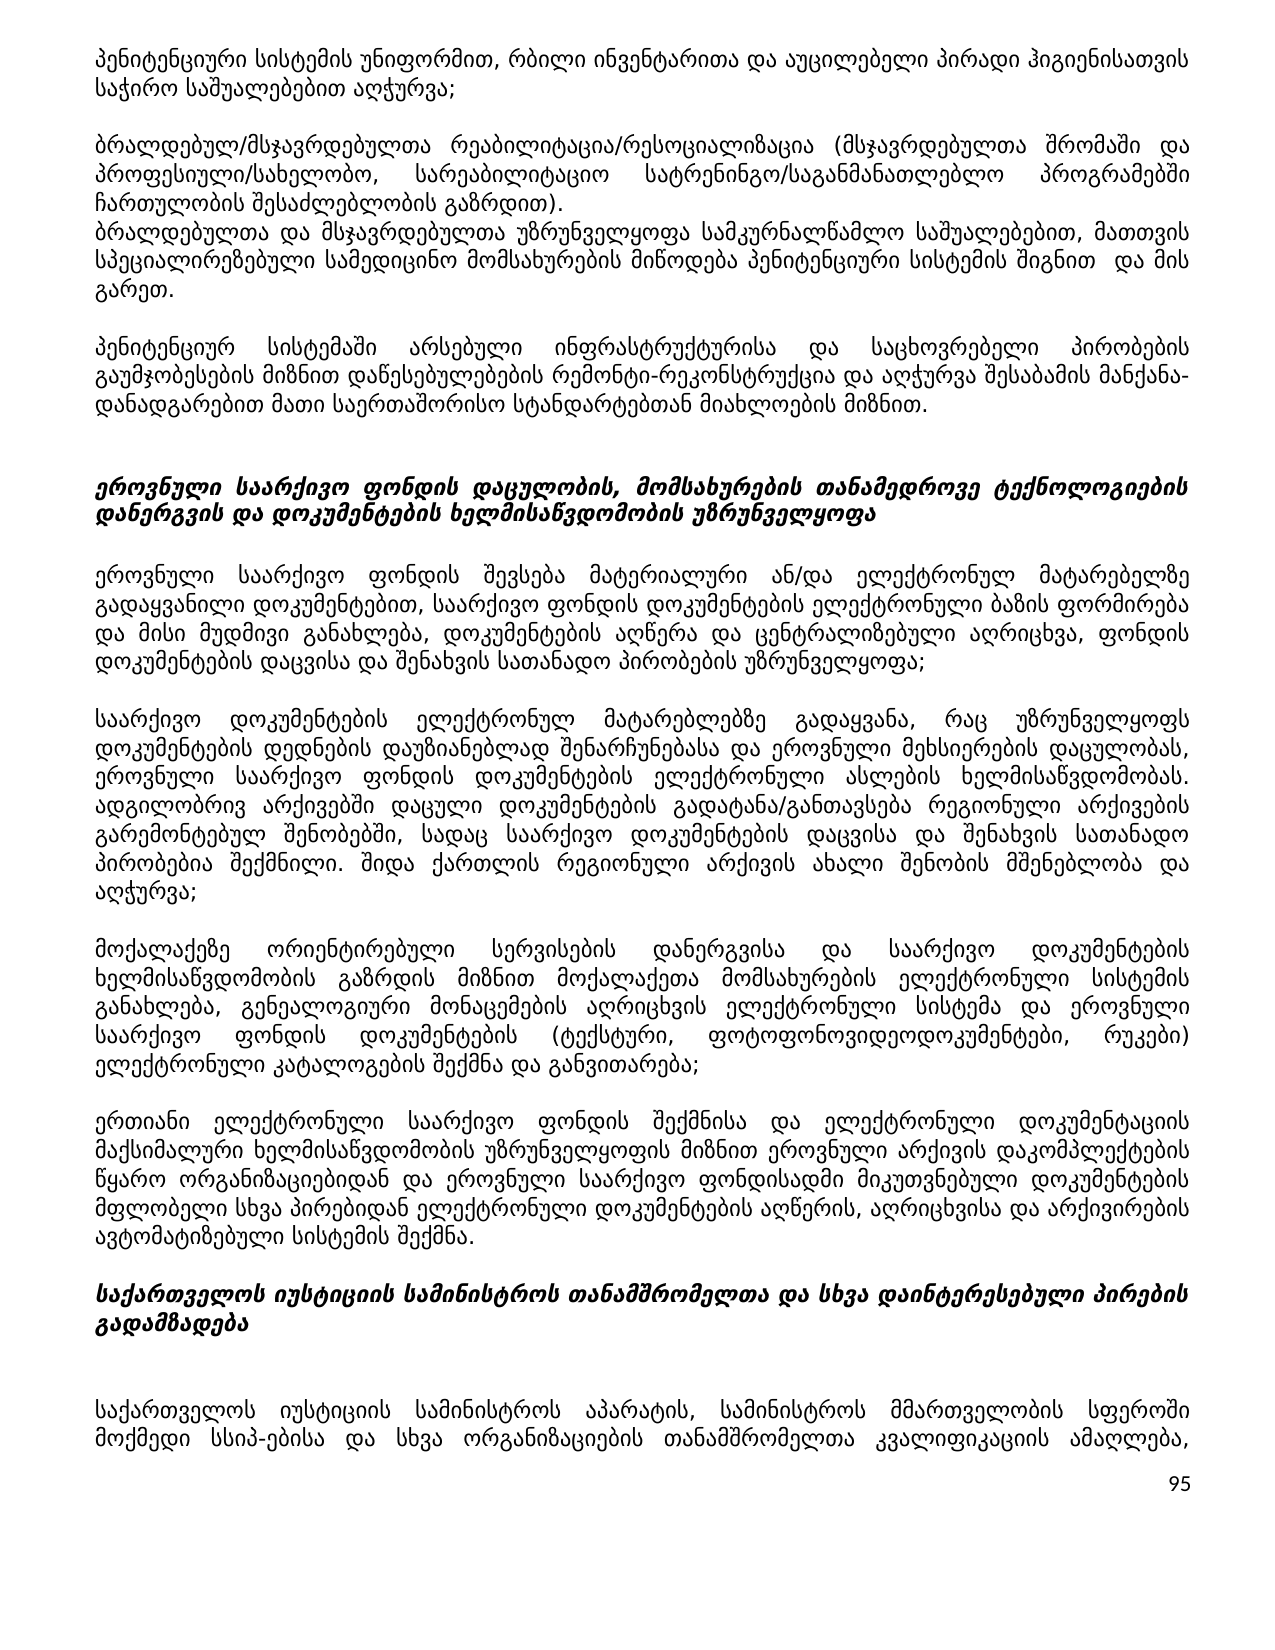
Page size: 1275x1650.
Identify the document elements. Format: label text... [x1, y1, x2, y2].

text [94, 1397, 1191, 1452]
text საარქივო დოკუმენტების ელექტრონულ მატარებლებზე გადაყვანა, რაც უზრუნველყოფს დოკუმენტების დედნების დაუზიანებლად შენარჩუნებასა და ეროვნული მეხსიერების დაცულობას, ეროვნული საარქივო ფონდის დოკუმენტების ელექტრონული ასლების ხელმისაწვდომობას. ადგილობრივ არქივებში დაცული დოკუმენტების გადატანა/განთავსება რეგიონული არქივების გარემონტებულ შენობებში, სადაც საარქივო დოკუმენტების დაცვისა და შენახვის სათანადო პირობებია შექმნილი. შიდა ქართლის რეგიონული არქივის ახალი შენობის მშენებლობა და აღჭურვა; [94, 706, 1191, 905]
text ბრალდებულთა და მსჯავრდებულთა უზრუნველყოფა სამკურნალწამლო საშუალებებით, მათთვის სპეციალირეზებული სამედიცინო მომსახურების მიწოდება პენიტენციური სისტემის შიგნით და მის გარეთ. [94, 219, 1191, 303]
text ერთიანი ელექტრონული საარქივო ფონდის შექმნისა და ელექტრონული დოკუმენტაციის მაქსიმალური ხელმისაწვდომობის უზრუნველყოფის მიზნით ეროვნული არქივის დაკომპლექტების წყარო ორგანიზაციებიდან და ეროვნული საარქივო ფონდისადმი მიკუთვნებული დოკუმენტების მფლობელი სხვა პირებიდან ელექტრონული დოკუმენტების აღწერის, აღრიცხვისა და არქივირების ავტომატიზებული სისტემის შექმნა. [94, 1108, 1191, 1250]
text პენიტენციური სისტემის უნიფორმით, რბილი ინვენტარითა და აუცილებელი პირადი ჰიგიენისათვის საჭირო საშუალებებით აღჭურვა; [94, 46, 1191, 102]
text პენიტენციურ სისტემაში არსებული ინფრასტრუქტურისა და საცხოვრებელი პირობების გაუმჯობესების მიზნით დაწესებულებების რემონტი-რეკონსტრუქცია და აღჭურვა შესაბამის მანქანა-დანადგარებით მათი საერთაშორისო სტანდარტებთან მიახლოების მიზნით. [94, 334, 1191, 418]
text ეროვნული საარქივო ფონდის შევსება მატერიალური ან/და ელექტრონულ მატარებელზე გადაყვანილი დოკუმენტებით, საარქივო ფონდის დოკუმენტების ელექტრონული ბაზის ფორმირება და მისი მუდმივი განახლება, დოკუმენტების აღწერა და ცენტრალიზებული აღრიცხვა, ფონდის დოკუმენტების დაცვისა და შენახვის სათანადო პირობების უზრუნველყოფა; [94, 562, 1191, 675]
text მოქალაქეზე ორიენტირებული სერვისების დანერგვისა და საარქივო დოკუმენტების ხელმისაწვდომობის გაზრდის მიზნით მოქალაქეთა მომსახურების ელექტრონული სისტემის განახლება, გენეალოგიური მონაცემების აღრიცხვის ელექტრონული სისტემა და ეროვნული საარქივო ფონდის დოკუმენტების (ტექსტური, ფოტოფონოვიდეოდოკუმენტები, რუკები) ელექტრონული კატალოგების შექმნა და განვითარება; [94, 936, 1191, 1078]
list საქართველოს იუსტიციის სამინისტროს თანამშრომელთა და სხვა დაინტერესებული პირების გადამზადება [94, 1281, 1191, 1337]
subtitle ეროვნული საარქივო ფონდის დაცულობის, მომსახურების თანამედროვე ტექნოლოგიების დანერგვის და დოკუმენტების ხელმისაწვდომობის უზრუნველყოფა [94, 474, 1191, 527]
text ბრალდებულ/მსჯავრდებულთა რეაბილიტაცია/რესოციალიზაცია (მსჯავრდებულთა შრომაში და პროფესიული/სახელობო, სარეაბილიტაციო სატრენინგო/საგანმანათლებლო პროგრამებში ჩართულობის შესაძლებლობის გაზრდით). [94, 133, 1191, 217]
